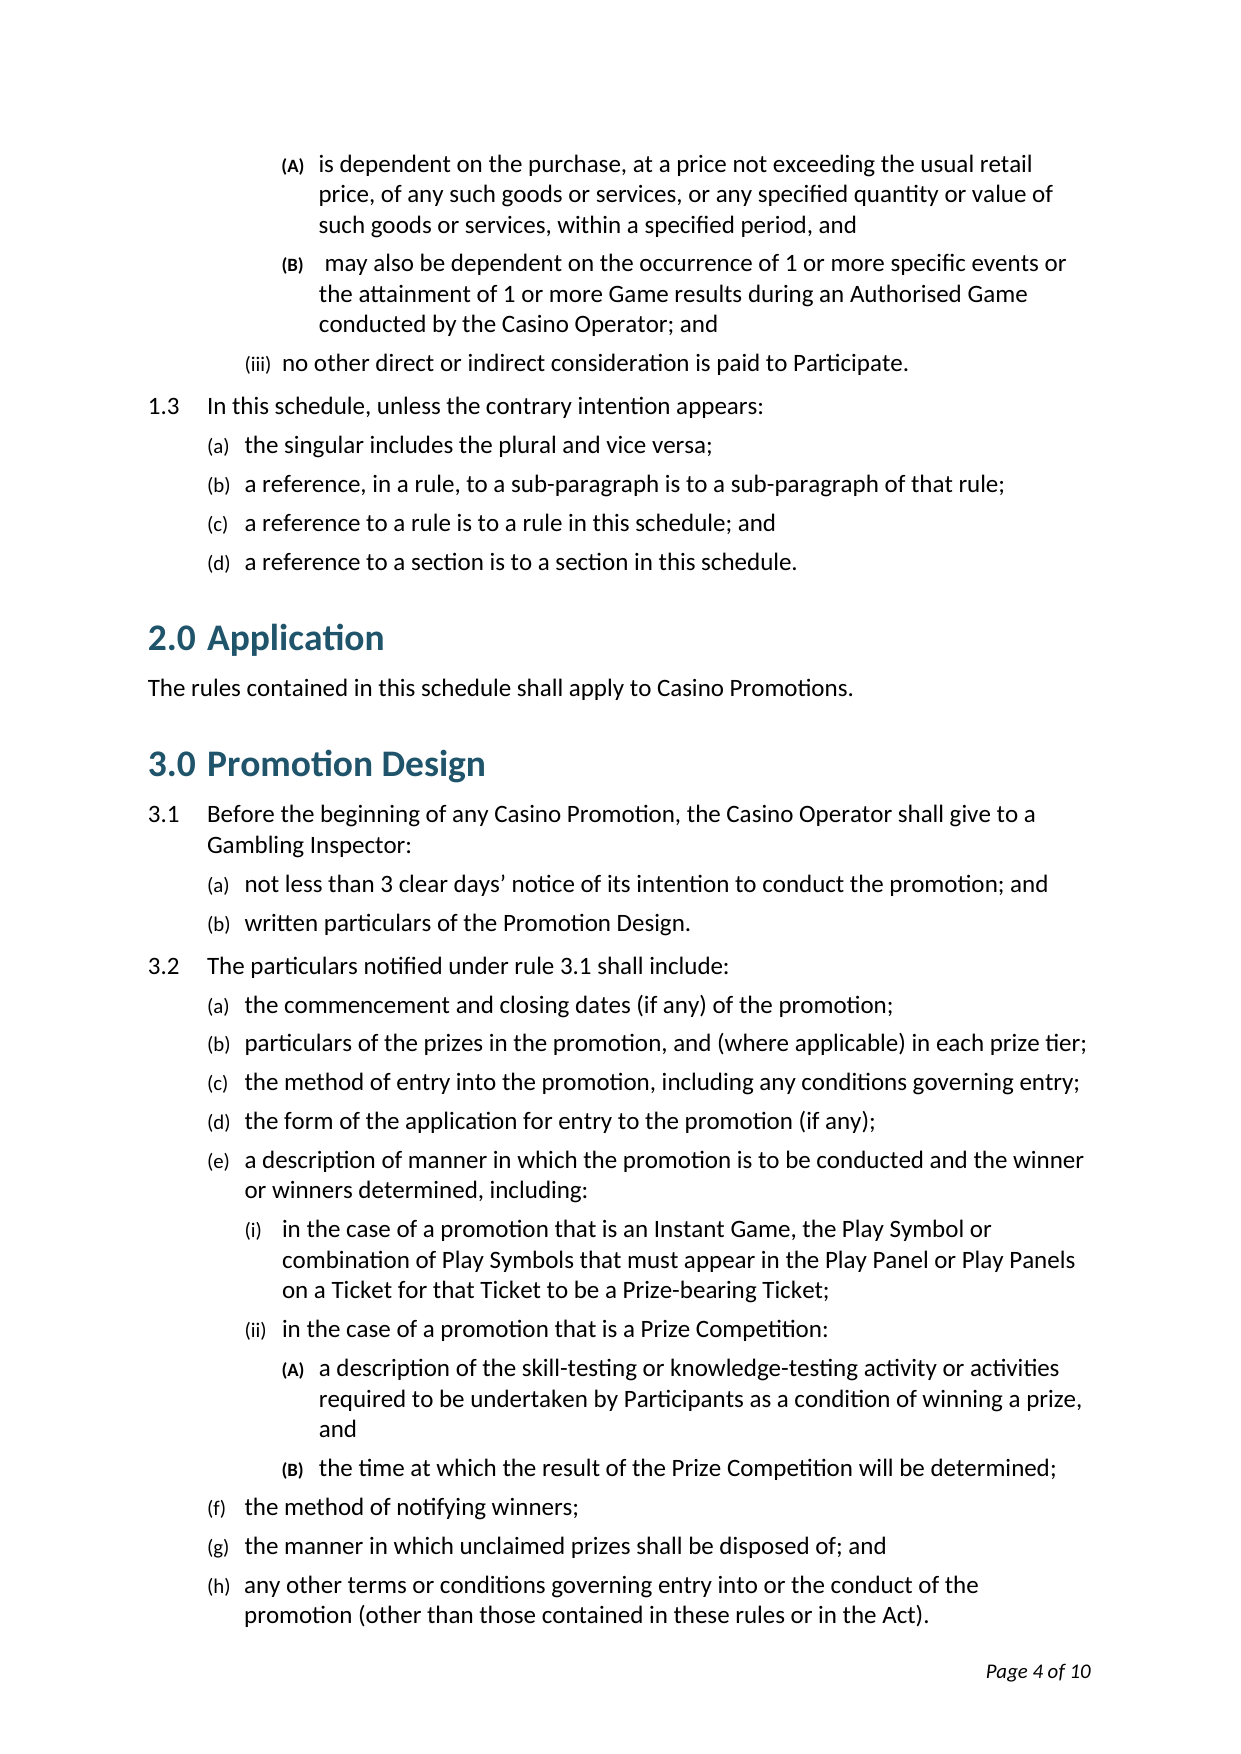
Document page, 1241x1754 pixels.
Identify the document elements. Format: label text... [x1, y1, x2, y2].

list the method of entry into the promotion, including any conditions governing entry; [207, 1066, 1092, 1097]
list written particulars of the Promotion Design. [207, 907, 1092, 937]
list may also be dependent on the occurrence of 1 or more specific events or the attainment of 1 or more Game results during an Authorised Game conducted by the Casino Operator; and [281, 248, 1092, 339]
subtitle 3.0 Promotion Design [148, 740, 1092, 786]
text 3.2 The particulars notified under rule 3.1 shall include: [148, 950, 1092, 980]
list particulars of the prizes in the promotion, and (where applicable) in each prize tier; [207, 1028, 1092, 1058]
list in the case of a promotion that is a Prize Competition: [244, 1313, 1092, 1344]
list the singular includes the plural and vice versa; [207, 429, 1092, 460]
subtitle 2.0 Application [148, 614, 1092, 660]
list a reference to a rule is to a rule in this schedule; and [207, 507, 1092, 538]
list in the case of a promotion that is an Instant Game, the Play Symbol or combination of Play Symbols that must appear in the Play Panel or Play Panels on a Ticket for that Ticket to be a Prize-bearing Ticket; [244, 1213, 1092, 1305]
text 3.1 Before the beginning of any Casino Promotion, the Casino Operator shall give to a Gambling Inspector: [148, 799, 1092, 860]
list not less than 3 clear days’ notice of its intention to conduct the promotion; and [207, 868, 1092, 898]
list a description of the skill-testing or knowledge-testing activity or activities required to be undertaken by Participants as a condition of winning a prize, and [281, 1352, 1092, 1444]
text 1.3 In this schedule, unless the contrary intention appears: [148, 391, 1092, 421]
list the method of notifying winners; [207, 1491, 1092, 1522]
text The rules contained in this schedule shall apply to Casino Promotions. [148, 672, 1092, 703]
list no other direct or indirect consideration is paid to Participate. [244, 347, 1092, 378]
list the time at which the result of the Prize Competition will be determined; [281, 1452, 1092, 1483]
list any other terms or conditions governing entry into or the conduct of the promotion (other than those contained in these rules or in the Act). [207, 1569, 1092, 1630]
list the commencement and closing dates (if any) of the promotion; [207, 989, 1092, 1019]
list a reference to a section is to a section in this schedule. [207, 546, 1092, 576]
list the form of the application for entry to the promotion (if any); [207, 1105, 1092, 1136]
list a reference, in a rule, to a sub-paragraph is to a sub-paragraph of that rule; [207, 468, 1092, 499]
list a description of manner in which the promotion is to be conducted and the winner or winners determined, including: [207, 1144, 1092, 1205]
list is dependent on the purchase, at a price not exceeding the usual retail price, of any such goods or services, or any specified quantity or value of such goods or services, within a specified period, and [281, 148, 1092, 239]
list the manner in which unclaimed prizes shall be disposed of; and [207, 1530, 1092, 1560]
